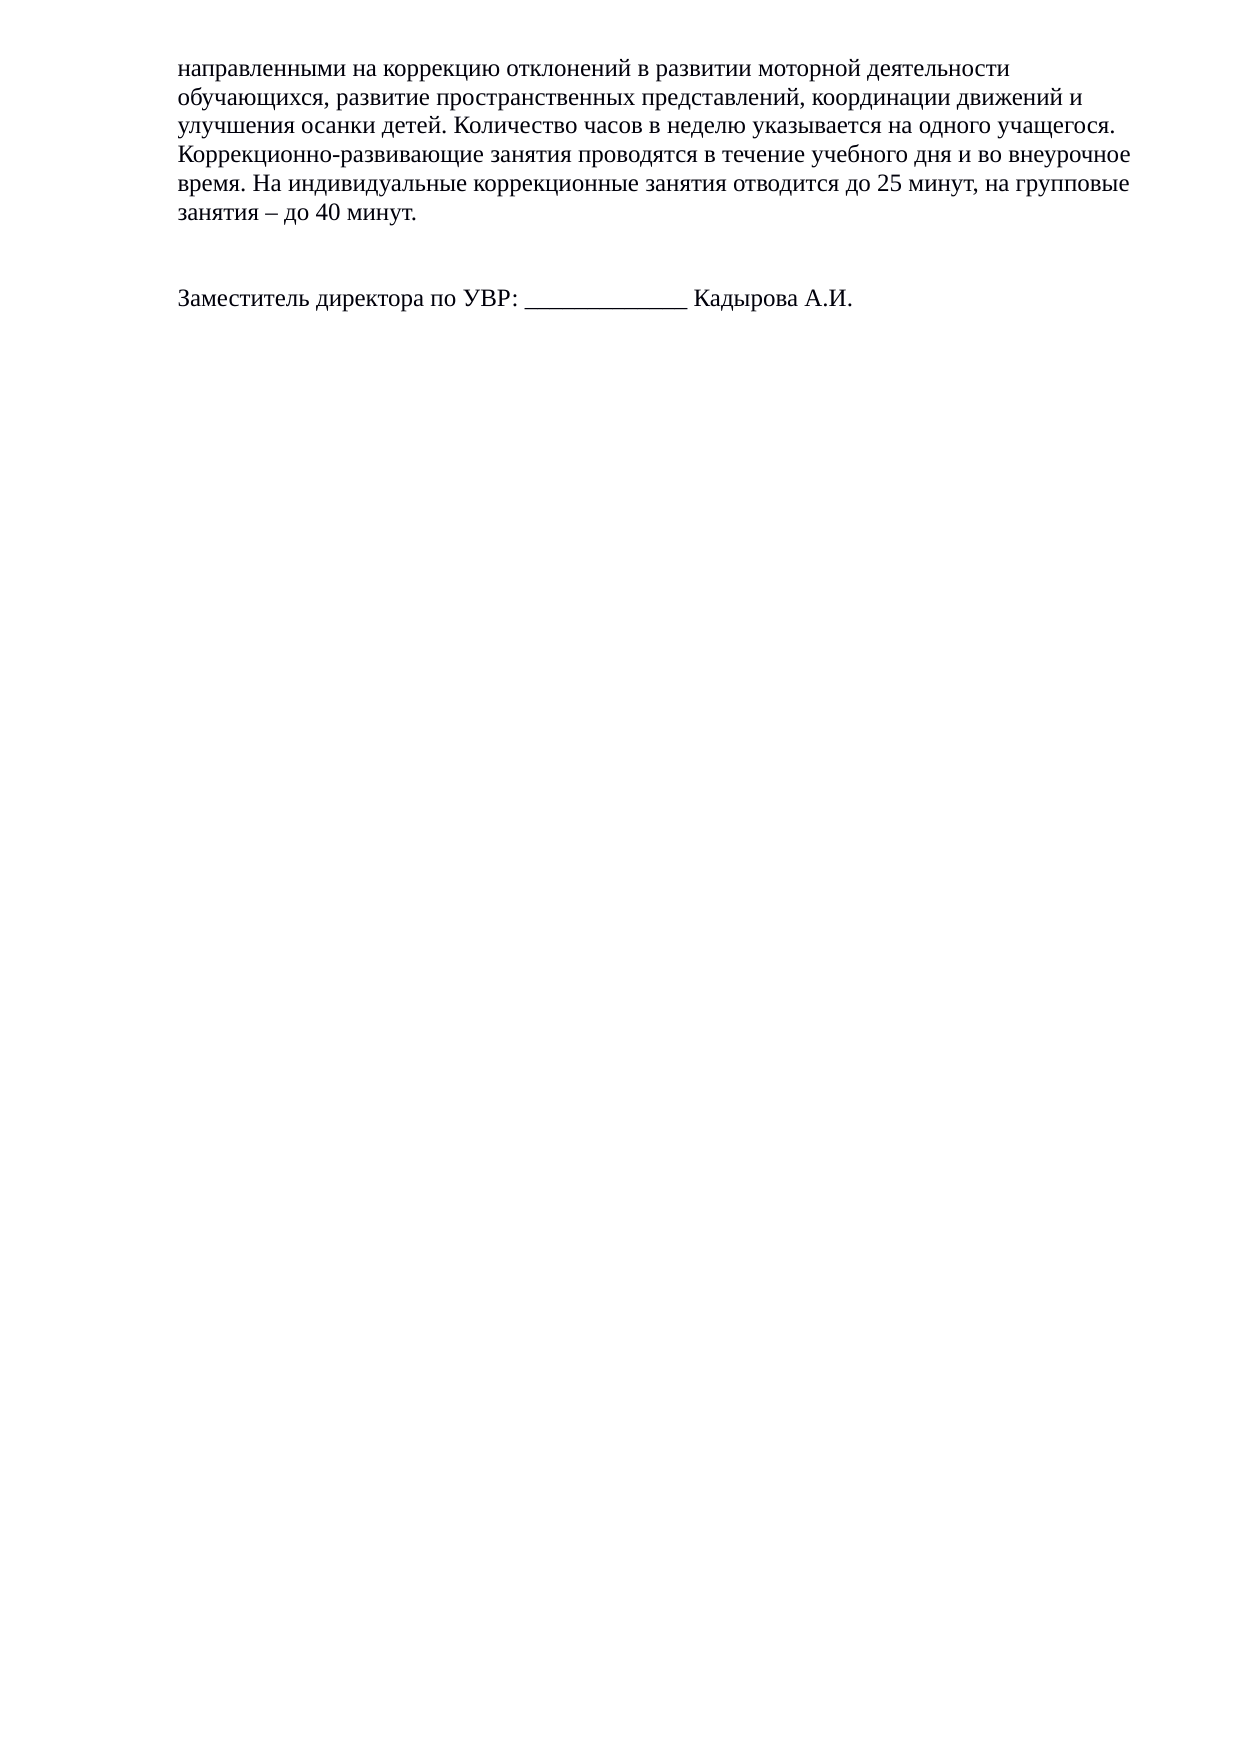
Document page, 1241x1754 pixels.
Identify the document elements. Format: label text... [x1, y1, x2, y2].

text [177, 53, 1152, 226]
text Заместитель директора по УВР: _____________ Кадырова А.И. [177, 283, 1152, 312]
